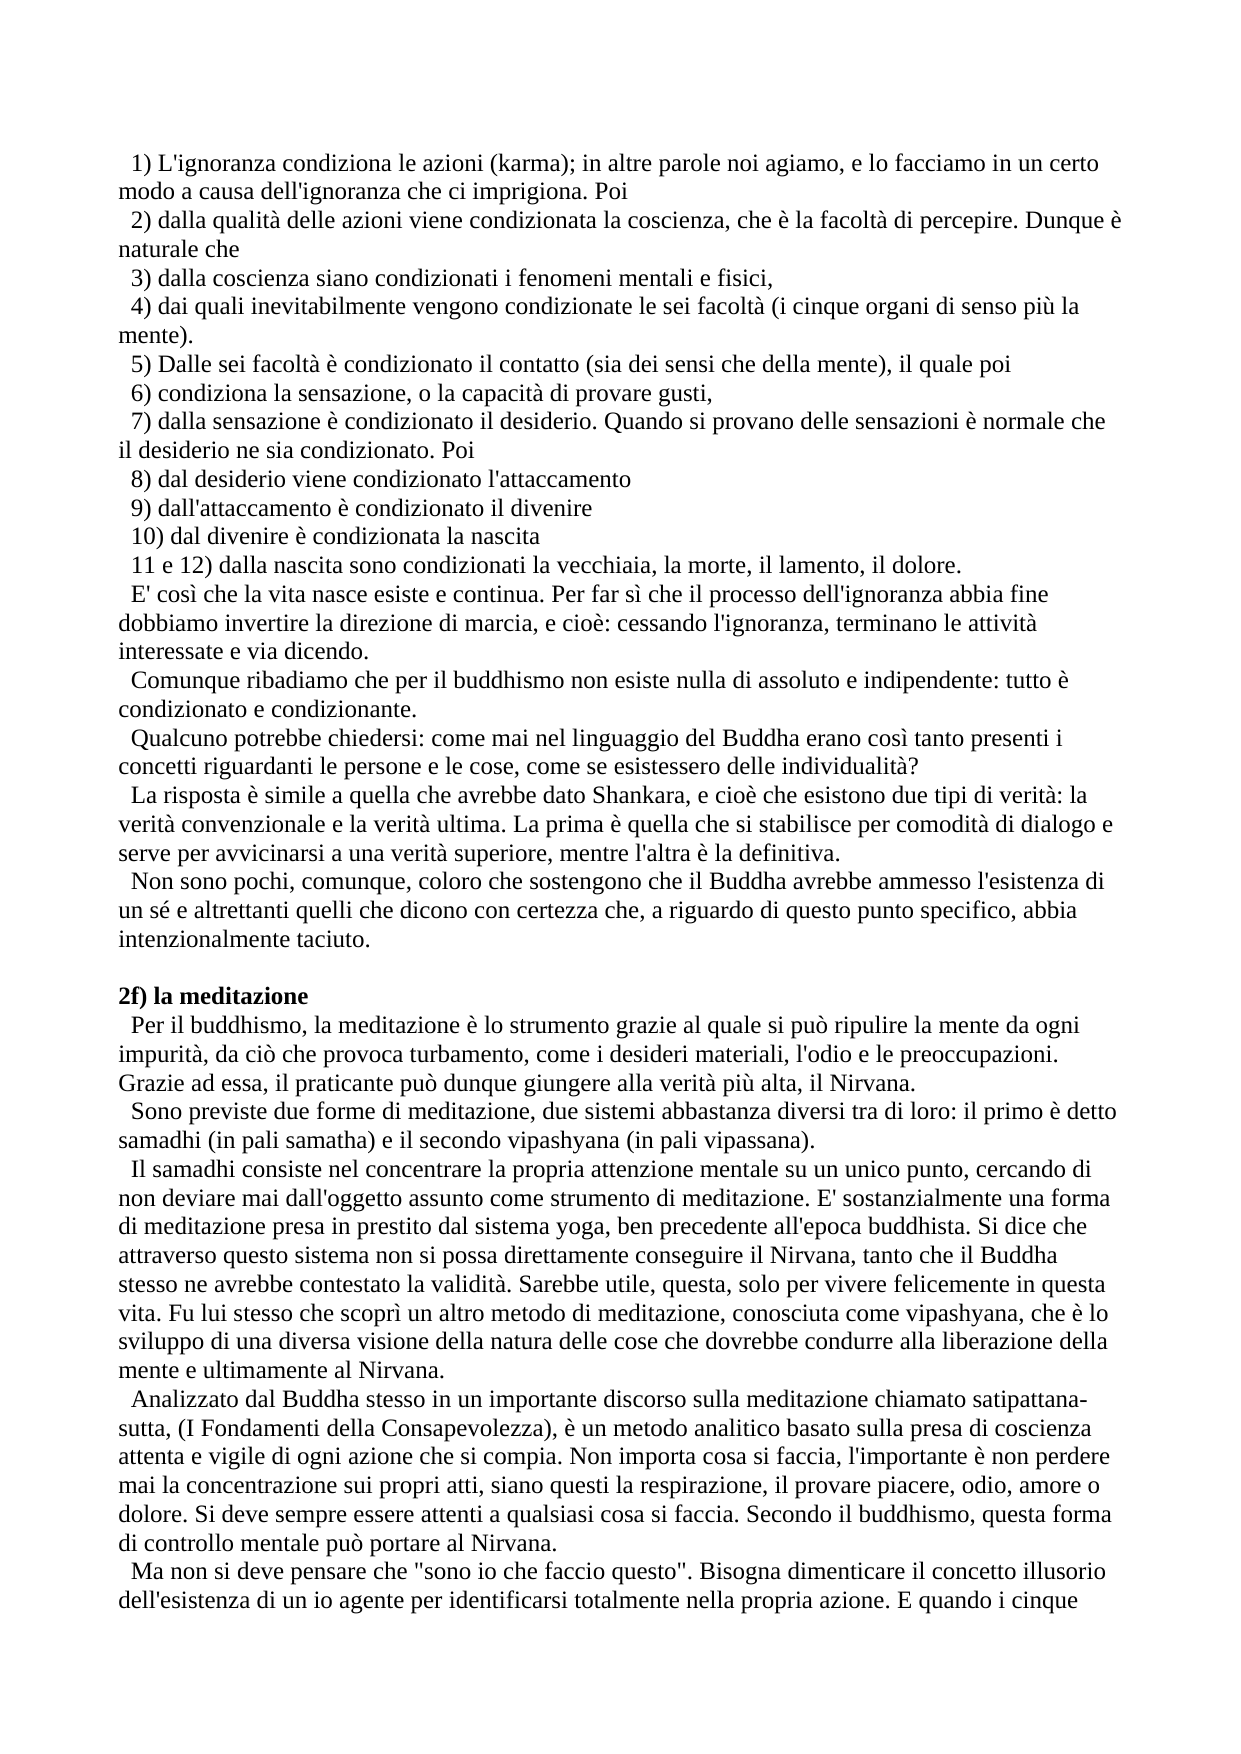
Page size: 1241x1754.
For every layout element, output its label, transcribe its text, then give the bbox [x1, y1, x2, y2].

text La risposta è simile a quella che avrebbe dato Shankara, e cioè che esistono due tipi di verità: la verità convenzionale e la verità ultima. La prima è quella che si stabilisce per comodità di dialogo e serve per avvicinarsi a una verità superiore, mentre l'altra è la definitiva. [118, 780, 1122, 866]
text Analizzato dal Buddha stesso in un importante discorso sulla meditazione chiamato satipattana-sutta, (I Fondamenti della Consapevolezza), è un metodo analitico basato sulla presa di coscienza attenta e vigile di ogni azione che si compia. Non importa cosa si faccia, l'importante è non perdere mai la concentrazione sui propri atti, siano questi la respirazione, il provare piacere, odio, amore o dolore. Si deve sempre essere attenti a qualsiasi cosa si faccia. Secondo il buddhismo, questa forma di controllo mentale può portare al Nirvana. [118, 1384, 1122, 1556]
text Sono previste due forme di meditazione, due sistemi abbastanza diversi tra di loro: il primo è detto samadhi (in pali samatha) e il secondo vipashyana (in pali vipassana). [118, 1096, 1122, 1154]
text E' così che la vita nasce esiste e continua. Per far sì che il processo dell'ignoranza abbia fine dobbiamo invertire la direzione di marcia, e cioè: cessando l'ignoranza, terminano le attività interessate e via dicendo. [118, 579, 1122, 665]
text Comunque ribadiamo che per il buddhismo non esiste nulla di assoluto e indipendente: tutto è condizionato e condizionante. [118, 665, 1122, 723]
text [118, 1556, 1122, 1614]
text Il samadhi consiste nel concentrare la propria attenzione mentale su un unico punto, cercando di non deviare mai dall'oggetto assunto come strumento di meditazione. E' sostanzialmente una forma di meditazione presa in prestito dal sistema yoga, ben precedente all'epoca buddhista. Si dice che attraverso questo sistema non si possa direttamente conseguire il Nirvana, tanto che il Buddha stesso ne avrebbe contestato la validità. Sarebbe utile, questa, solo per vivere felicemente in questa vita. Fu lui stesso che scoprì un altro metodo di meditazione, conosciuta come vipashyana, che è lo sviluppo di una diversa visione della natura delle cose che dovrebbe condurre alla liberazione della mente e ultimamente al Nirvana. [118, 1154, 1122, 1384]
text Qualcuno potrebbe chiedersi: come mai nel linguaggio del Buddha erano così tanto presenti i concetti riguardanti le persone e le cose, come se esistessero delle individualità? [118, 723, 1122, 780]
text Non sono pochi, comunque, coloro che sostengono che il Buddha avrebbe ammesso l'esistenza di un sé e altrettanti quelli che dicono con certezza che, a riguardo di questo punto specifico, abbia intenzionalmente taciuto. [118, 866, 1122, 981]
text 2f) la meditazione Per il buddhismo, la meditazione è lo strumento grazie al quale si può ripulire la mente da ogni impurità, da ciò che provoca turbamento, come i desideri materiali, l'odio e le preoccupazioni. Grazie ad essa, il praticante può dunque giungere alla verità più alta, il Nirvana. [118, 981, 1122, 1096]
text 1) L'ignoranza condiziona le azioni (karma); in altre parole noi agiamo, e lo facciamo in un certo modo a causa dell'ignoranza che ci imprigiona. Poi 2) dalla qualità delle azioni viene condizionata la coscienza, che è la facoltà di percepire. Dunque è naturale che 3) dalla coscienza siano condizionati i fenomeni mentali e fisici, 4) dai quali inevitabilmente vengono condizionate le sei facoltà (i cinque organi di senso più la mente). 5) Dalle sei facoltà è condizionato il contatto (sia dei sensi che della mente), il quale poi 6) condiziona la sensazione, o la capacità di provare gusti, 7) dalla sensazione è condizionato il desiderio. Quando si provano delle sensazioni è normale che il desiderio ne sia condizionato. Poi 8) dal desiderio viene condizionato l'attaccamento 9) dall'attaccamento è condizionato il divenire 10) dal divenire è condizionata la nascita 11 e 12) dalla nascita sono condizionati la vecchiaia, la morte, il lamento, il dolore. [118, 148, 1122, 579]
